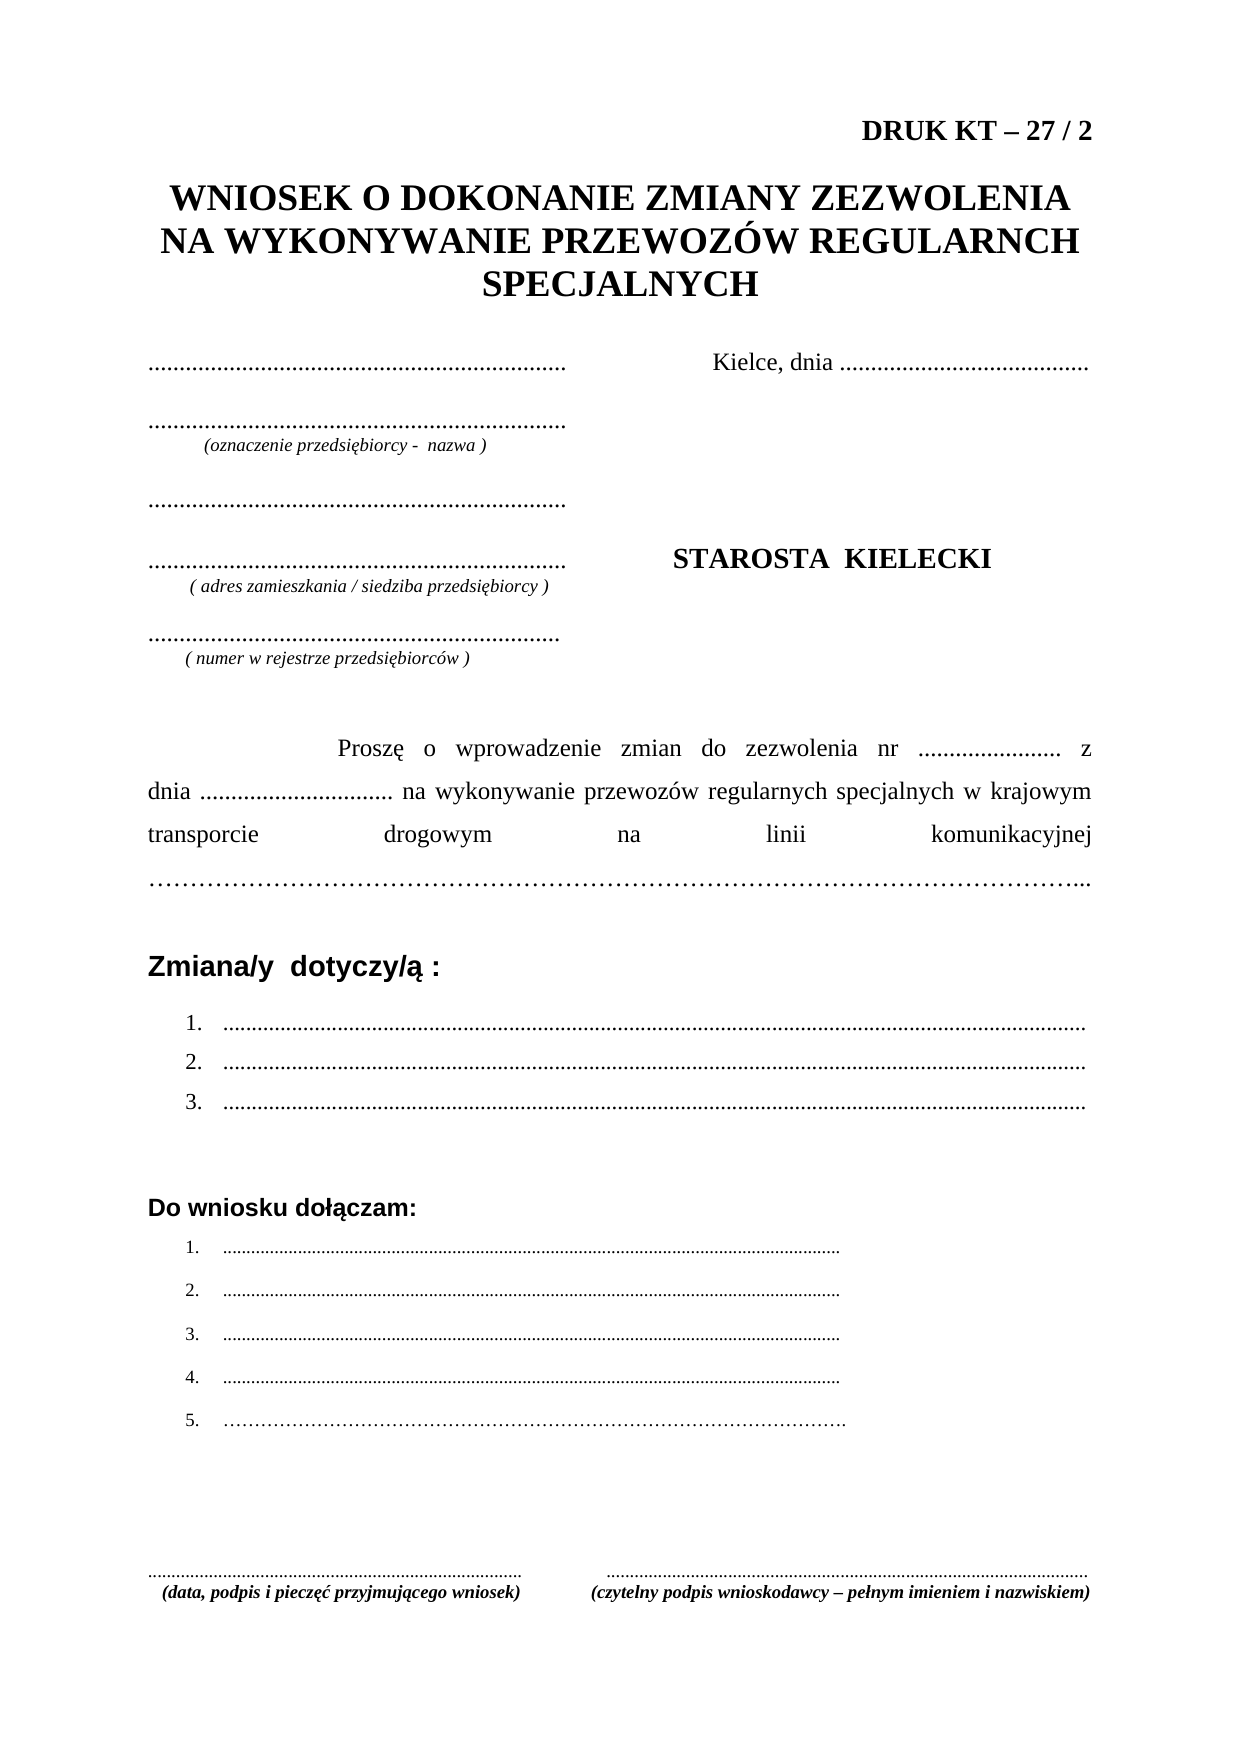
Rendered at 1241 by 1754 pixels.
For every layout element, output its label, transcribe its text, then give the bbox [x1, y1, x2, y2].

title .................................................................................................................................... [185, 1366, 1092, 1387]
title ( numer w rejestrze przedsiębiorców ) [148, 647, 1092, 668]
title ................................................................... Kielce, dnia ........................................ [148, 347, 1092, 376]
title ................................................................... STAROSTA KIELECKI [148, 542, 1092, 575]
list ....................................................................................................................................................... [185, 1048, 1092, 1074]
title ( adres zamieszkania / siedziba przedsiębiorcy ) [148, 575, 1092, 597]
text Zmiana/y dotyczy/ą : [148, 949, 1092, 982]
list ....................................................................................................................................................... [185, 1009, 1092, 1035]
title (oznaczenie przedsiębiorcy - nazwa ) [148, 434, 1092, 455]
title Do wniosku dołączam: [148, 1193, 1092, 1222]
title ................................................................................ ....................................................................................................... [148, 1560, 1092, 1581]
title .................................................................................................................................... [185, 1236, 1092, 1258]
title ………………………………………………………………………………………. [185, 1409, 1092, 1430]
title .................................................................. [148, 618, 1092, 647]
title Proszę o wprowadzenie zmian do zezwolenia nr ....................... z dnia ............................... na wykonywanie przewozów regularnych specjalnych w krajowym transporcie drogowym na linii komunikacyjnej …………………………………………………………………………………………………... [148, 733, 1092, 891]
text (data, podpis i pieczęć przyjmującego wniosek) (czytelny podpis wnioskodawcy – pełnym imieniem i nazwiskiem) [148, 1581, 1092, 1603]
title .................................................................................................................................... [185, 1322, 1092, 1344]
title ................................................................... [148, 405, 1092, 434]
title DRUK KT – 27 / 2 [148, 113, 1092, 146]
title .................................................................................................................................... [185, 1279, 1092, 1301]
title ................................................................... [148, 484, 1092, 513]
list ....................................................................................................................................................... [185, 1088, 1092, 1114]
title WNIOSEK O DOKONANIE ZMIANY ZEZWOLENIA NA WYKONYWANIE PRZEWOZÓW REGULARNCH SPECJALNYCH [148, 175, 1092, 304]
